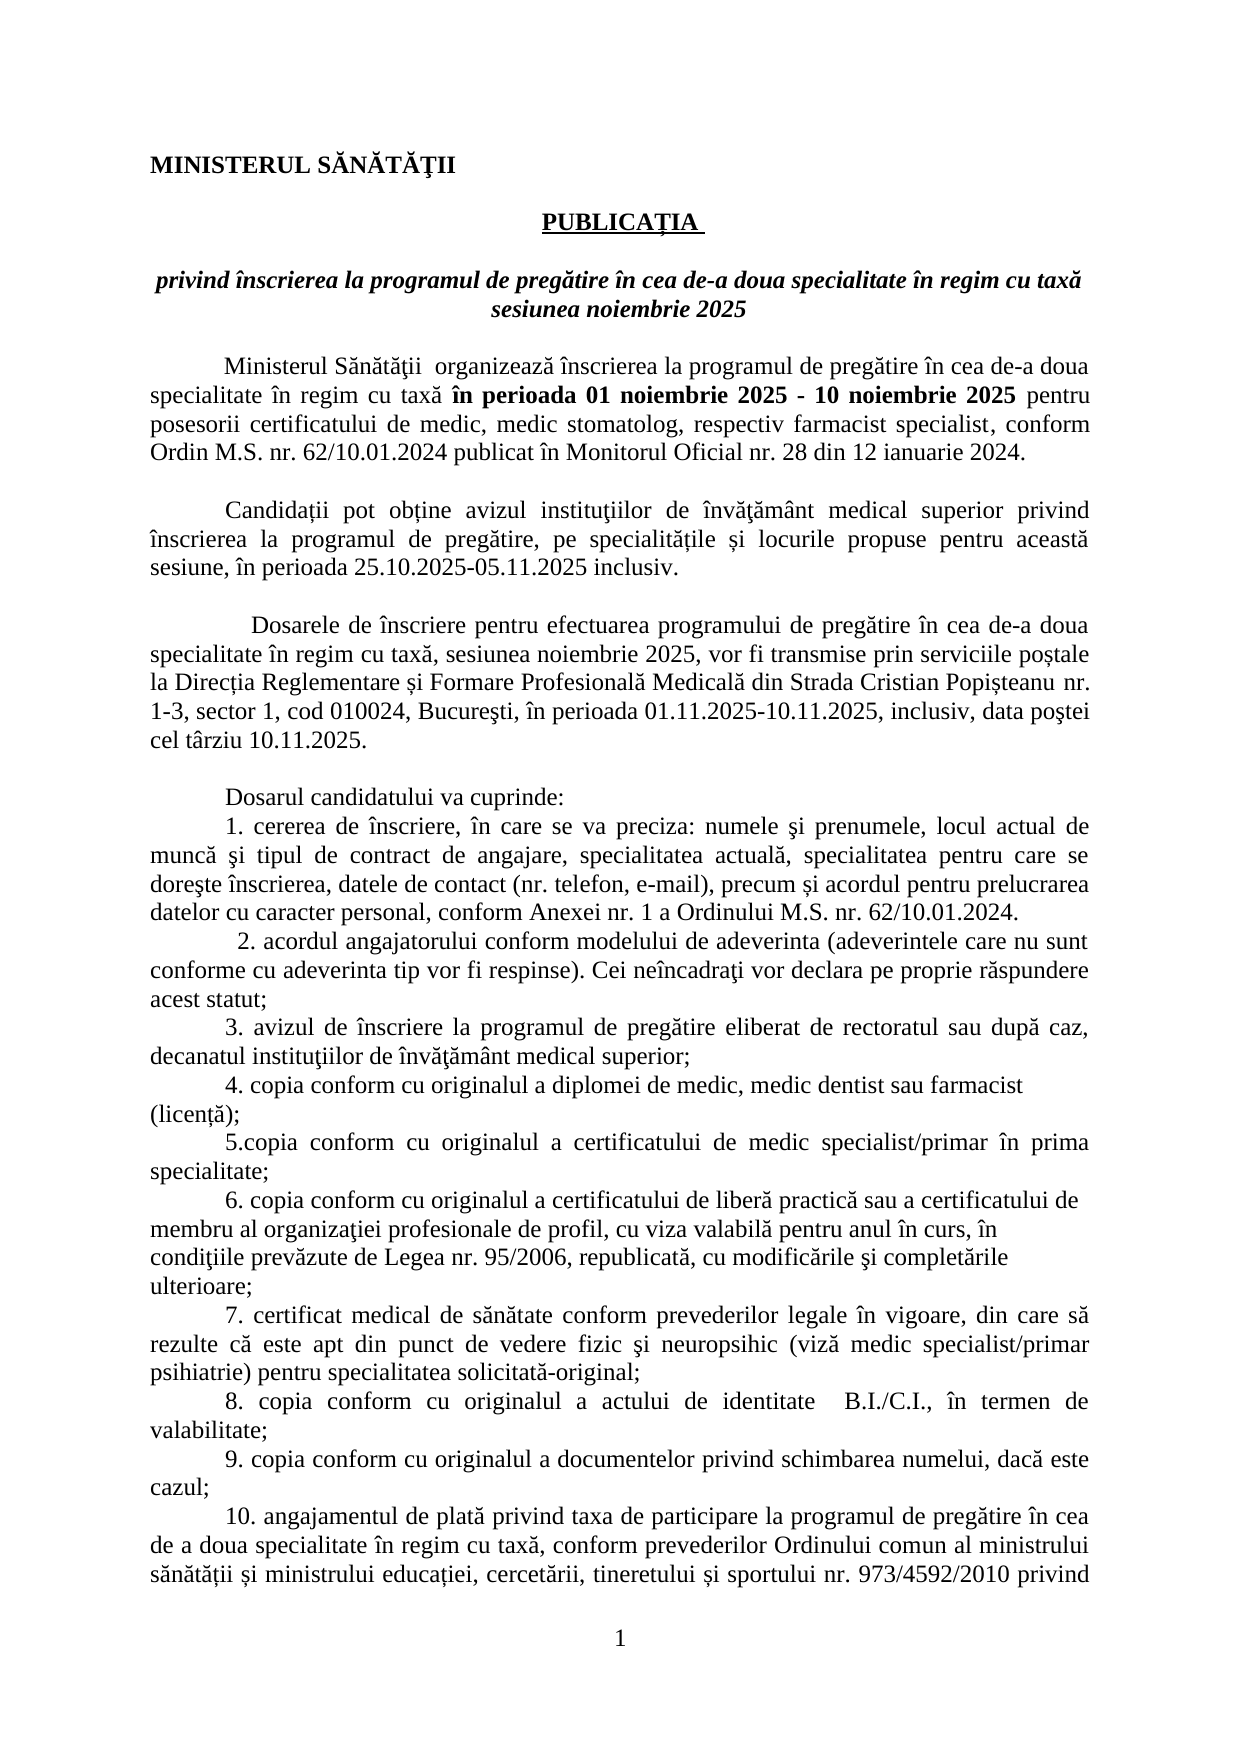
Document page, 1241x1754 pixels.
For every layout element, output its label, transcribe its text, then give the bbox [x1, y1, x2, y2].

text 9. copia conform cu originalul a documentelor privind schimbarea numelui, dacă este cazul; [150, 1444, 1090, 1501]
text 7. certificat medical de sănătate conform prevederilor legale în vigoare, din care să rezulte că este apt din punct de vedere fizic şi neuropsihic (viză medic specialist/primar psihiatrie) pentru specialitatea solicitată-original; [150, 1300, 1090, 1386]
text 4. copia conform cu originalul a diplomei de medic, medic dentist sau farmacist (licență); [150, 1070, 1090, 1127]
text Dosarul candidatului va cuprinde: [150, 782, 1090, 811]
text Dosarele de înscriere pentru efectuarea programului de pregătire în cea de-a doua specialitate în regim cu taxă, sesiunea noiembrie 2025, vor fi transmise prin serviciile poștale la Direcția Reglementare și Formare Profesională Medicală din Strada Cristian Popișteanu nr. 1-3, sector 1, cod 010024, Bucureşti, în perioada 01.11.2025-10.11.2025, inclusiv, data poştei cel târziu 10.11.2025. [150, 610, 1090, 754]
text 6. copia conform cu originalul a certificatului de liberă practică sau a certificatului de membru al organizaţiei profesionale de profil, cu viza valabilă pentru anul în curs, în condiţiile prevăzute de Legea nr. 95/2006, republicată, cu modificările şi completările ulterioare; [150, 1185, 1090, 1300]
text privind înscrierea la programul de pregătire în cea de-a doua specialitate în regim cu taxă sesiunea noiembrie 2025 [150, 265, 1090, 322]
text Candidații pot obține avizul instituţiilor de învăţământ medical superior privind înscrierea la programul de pregătire, pe specialitățile și locurile propuse pentru această sesiune, în perioada 25.10.2025-05.11.2025 inclusiv. [150, 495, 1090, 581]
text PUBLICAȚIA [150, 207, 1090, 236]
text 8. copia conform cu originalul a actului de identitate B.I./C.I., în termen de valabilitate; [150, 1386, 1090, 1444]
text Ministerul Sănătăţii organizează înscrierea la programul de pregătire în cea de-a doua specialitate în regim cu taxă în perioada 01 noiembrie 2025 - 10 noiembrie 2025 pentru posesorii certificatului de medic, medic stomatolog, respectiv farmacist specialist, conform Ordin M.S. nr. 62/10.01.2024 publicat în Monitorul Oficial nr. 28 din 12 ianuarie 2024. [150, 351, 1090, 466]
text MINISTERUL SĂNĂTĂŢII [150, 150, 1090, 179]
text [150, 1501, 1090, 1587]
text 1. cererea de înscriere, în care se va preciza: numele şi prenumele, locul actual de muncă şi tipul de contract de angajare, specialitatea actuală, specialitatea pentru care se doreşte înscrierea, datele de contact (nr. telefon, e-mail), precum și acordul pentru prelucrarea datelor cu caracter personal, conform Anexei nr. 1 a Ordinului M.S. nr. 62/10.01.2024. [150, 811, 1090, 926]
text 3. avizul de înscriere la programul de pregătire eliberat de rectoratul sau după caz, decanatul instituţiilor de învăţământ medical superior; [150, 1012, 1090, 1070]
text 2. acordul angajatorului conform modelului de adeverinta (adeverintele care nu sunt conforme cu adeverinta tip vor fi respinse). Cei neîncadraţi vor declara pe proprie răspundere acest statut; [150, 926, 1090, 1012]
text 5.copia conform cu originalul a certificatului de medic specialist/primar în prima specialitate; [150, 1127, 1090, 1185]
